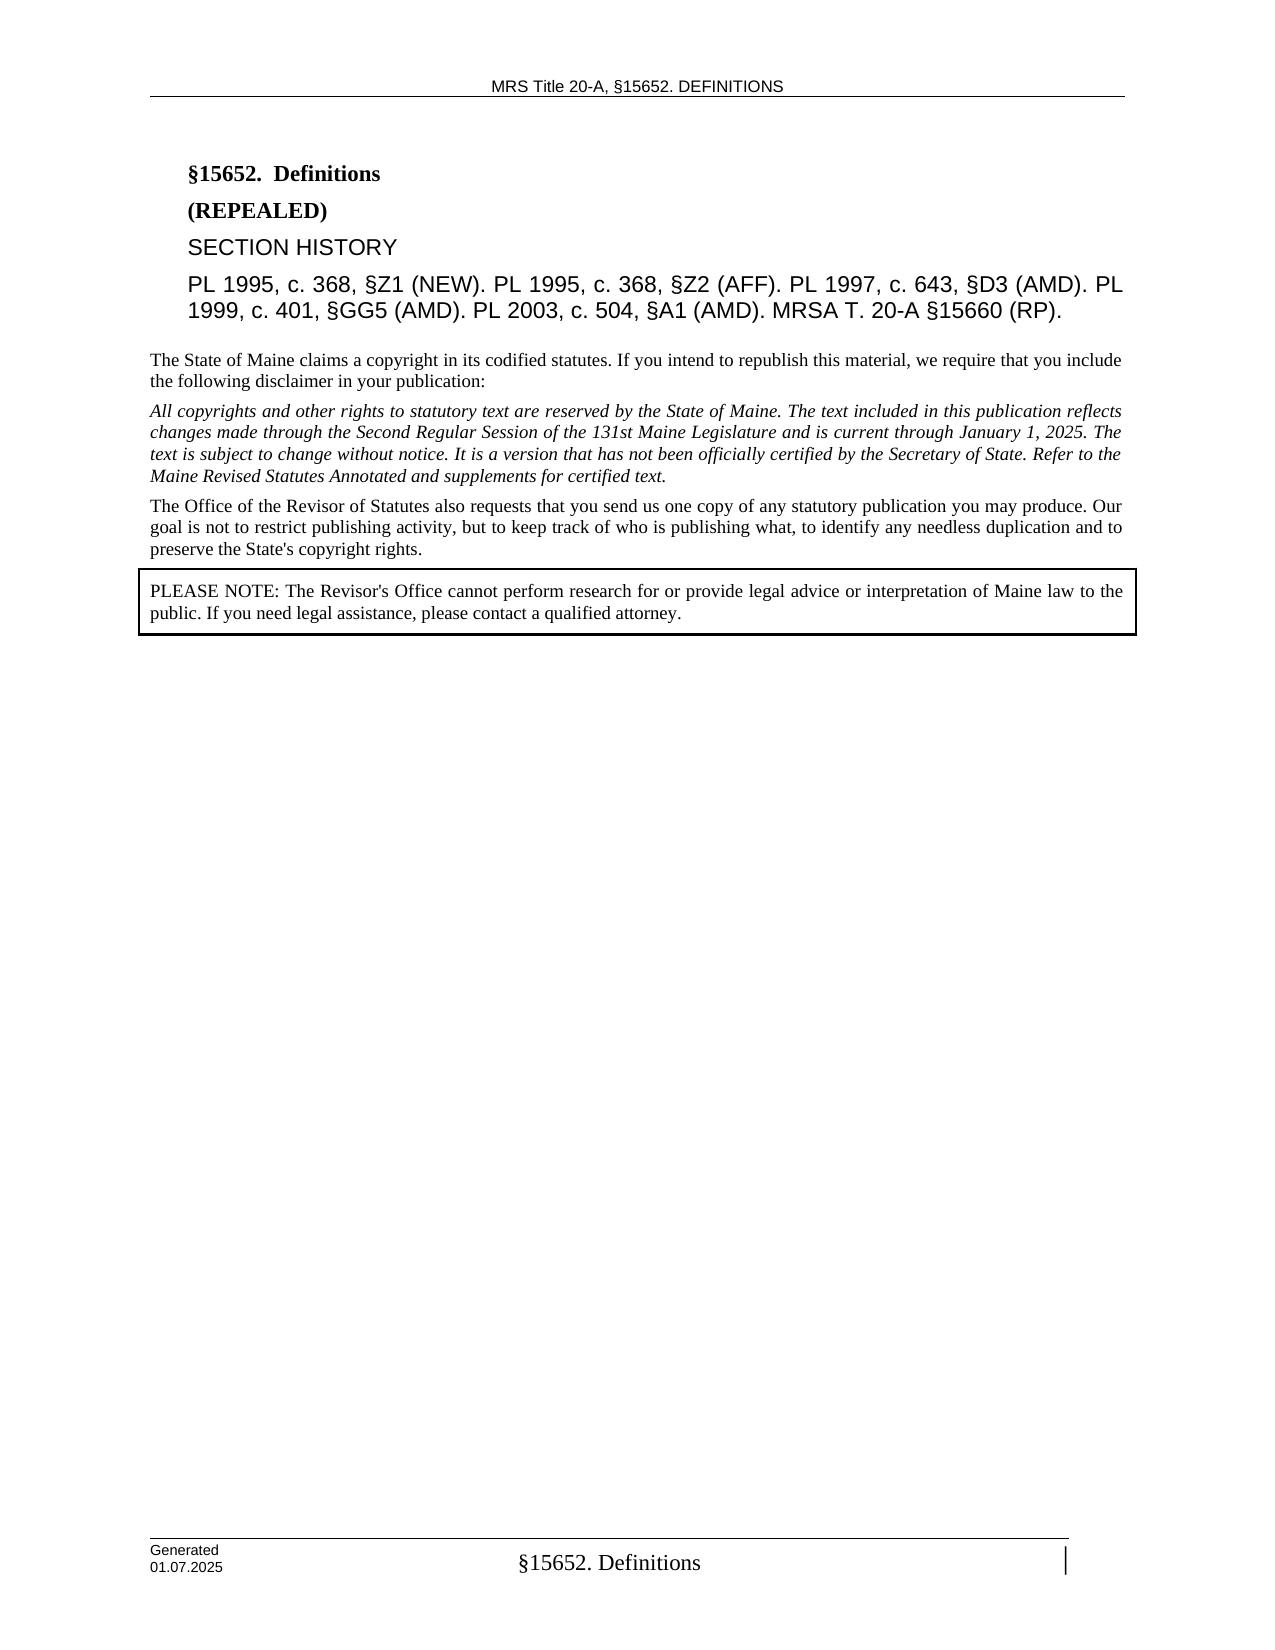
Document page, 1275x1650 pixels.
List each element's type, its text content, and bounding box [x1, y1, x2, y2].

text PL 1995, c. 368, §Z1 (NEW). PL 1995, c. 368, §Z2 (AFF). PL 1997, c. 643, §D3 (AMD). PL 1999, c. 401, §GG5 (AMD). PL 2003, c. 504, §A1 (AMD). MRSA T. 20-A §15660 (RP). [187, 271, 1125, 323]
text (REPEALED) [187, 197, 1125, 223]
text PLEASE NOTE: The Revisor's Office cannot perform research for or provide legal advice or interpretation of Maine law to the public. If you need legal assistance, please contact a qualified attorney. [140, 570, 1135, 633]
text All copyrights and other rights to statutory text are reserved by the State of Maine. The text included in this publication reflects changes made through the Second Regular Session of the 131st Maine Legislature and is current through January 1, 2025 . The text is subject to change without notice. It is a version that has not been officially certified by the Secretary of State. Refer to the Maine Revised Statutes Annotated and supplements for certified text. [150, 400, 1125, 486]
text The Office of the Revisor of Statutes also requests that you send us one copy of any statutory publication you may produce. Our goal is not to restrict publishing activity, but to keep track of who is publishing what, to identify any needless duplication and to preserve the State's copyright rights. [150, 494, 1125, 559]
text §15652. Definitions [187, 160, 1125, 187]
text SECTION HISTORY [187, 234, 1125, 260]
text The State of Maine claims a copyright in its codified statutes. If you intend to republish this material, we require that you include the following disclaimer in your publication: [150, 348, 1125, 392]
